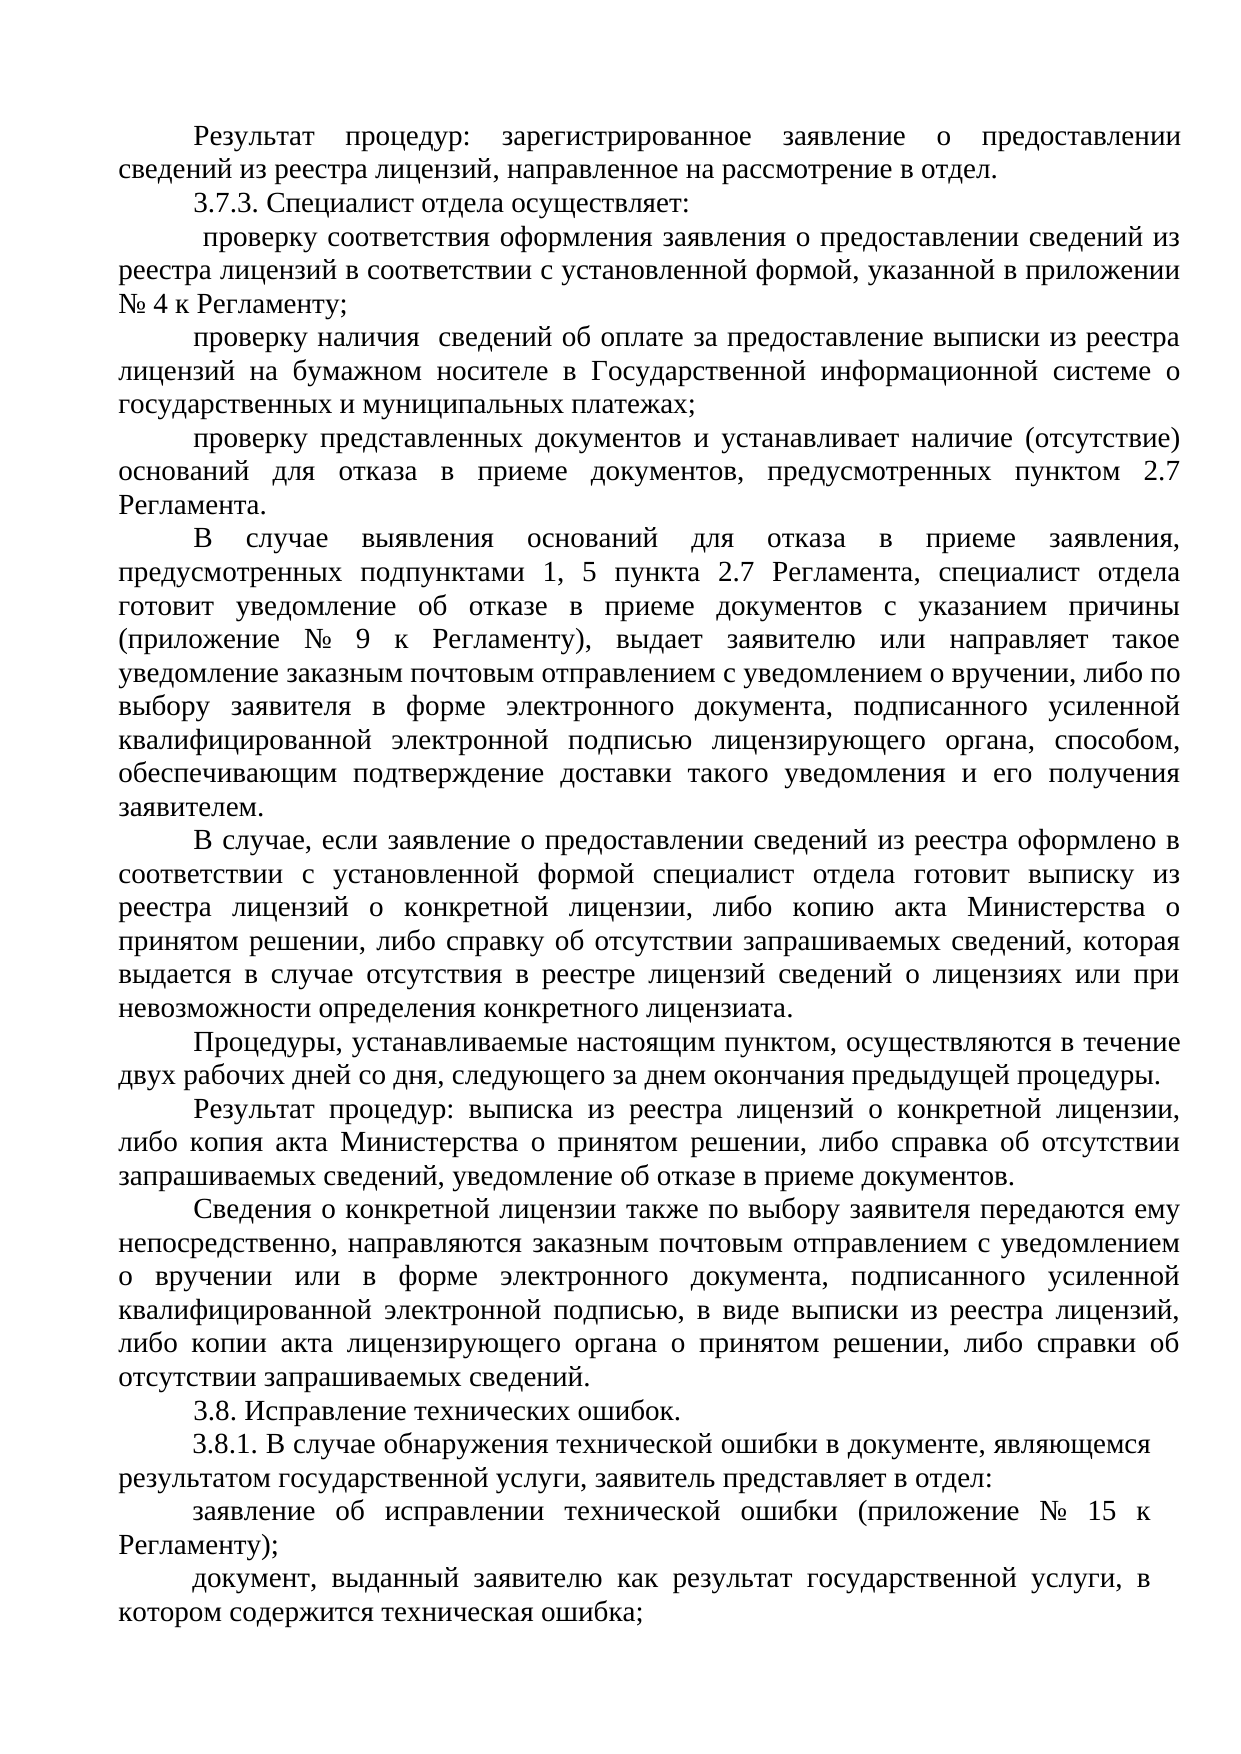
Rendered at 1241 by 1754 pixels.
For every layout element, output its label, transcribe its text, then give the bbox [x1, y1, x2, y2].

text документ, выданный заявителю как результат государственной услуги, в котором содержится техническая ошибка; [118, 1560, 1152, 1627]
text Сведения о конкретной лицензии также по выбору заявителя передаются ему непосредственно, направляются заказным почтовым отправлением с уведомлением о вручении или в форме электронного документа, подписанного усиленной квалифицированной электронной подписью, в виде выписки из реестра лицензий, либо копии акта лицензирующего органа о принятом решении, либо справки об отсутствии запрашиваемых сведений. [118, 1191, 1181, 1393]
text проверку представленных документов и устанавливает наличие (отсутствие) оснований для отказа в приеме документов, предусмотренных пунктом 2.7 Регламента. [118, 420, 1181, 521]
text заявление об исправлении технической ошибки (приложение № 15 к Регламенту); [118, 1493, 1152, 1560]
text Процедуры, устанавливаемые настоящим пунктом, осуществляются в течение двух рабочих дней со дня, следующего за днем окончания предыдущей процедуры. [118, 1024, 1181, 1091]
text 3.8. Исправление технических ошибок. [118, 1393, 1181, 1426]
text проверку наличия сведений об оплате за предоставление выписки из реестра лицензий на бумажном носителе в Государственной информационной системе о государственных и муниципальных платежах; [118, 319, 1181, 420]
text Результат процедур: зарегистрированное заявление о предоставлении сведений из реестра лицензий, направленное на рассмотрение в отдел. [118, 118, 1181, 185]
text Результат процедур: выписка из реестра лицензий о конкретной лицензии, либо копия акта Министерства о принятом решении, либо справка об отсутствии запрашиваемых сведений, уведомление об отказе в приеме документов. [118, 1091, 1181, 1191]
text В случае, если заявление о предоставлении сведений из реестра оформлено в соответствии с установленной формой специалист отдела готовит выписку из реестра лицензий о конкретной лицензии, либо копию акта Министерства о принятом решении, либо справку об отсутствии запрашиваемых сведений, которая выдается в случае отсутствия в реестре лицензий сведений о лицензиях или при невозможности определения конкретного лицензиата. [118, 822, 1181, 1024]
text В случае выявления оснований для отказа в приеме заявления, предусмотренных подпунктами 1, 5 пункта 2.7 Регламента, специалист отдела готовит уведомление об отказе в приеме документов с указанием причины (приложение № 9 к Регламенту), выдает заявителю или направляет такое уведомление заказным почтовым отправлением с уведомлением о вручении, либо по выбору заявителя в форме электронного документа, подписанного усиленной квалифицированной электронной подписью лицензирующего органа, способом, обеспечивающим подтверждение доставки такого уведомления и его получения заявителем. [118, 521, 1181, 822]
text 3.7.3. Специалист отдела осуществляет: [118, 185, 1181, 219]
text 3.8.1. В случае обнаружения технической ошибки в документе, являющемся результатом государственной услуги, заявитель представляет в отдел: [118, 1426, 1152, 1493]
text проверку соответствия оформления заявления о предоставлении сведений из реестра лицензий в соответствии с установленной формой, указанной в приложении № 4 к Регламенту; [118, 219, 1181, 319]
